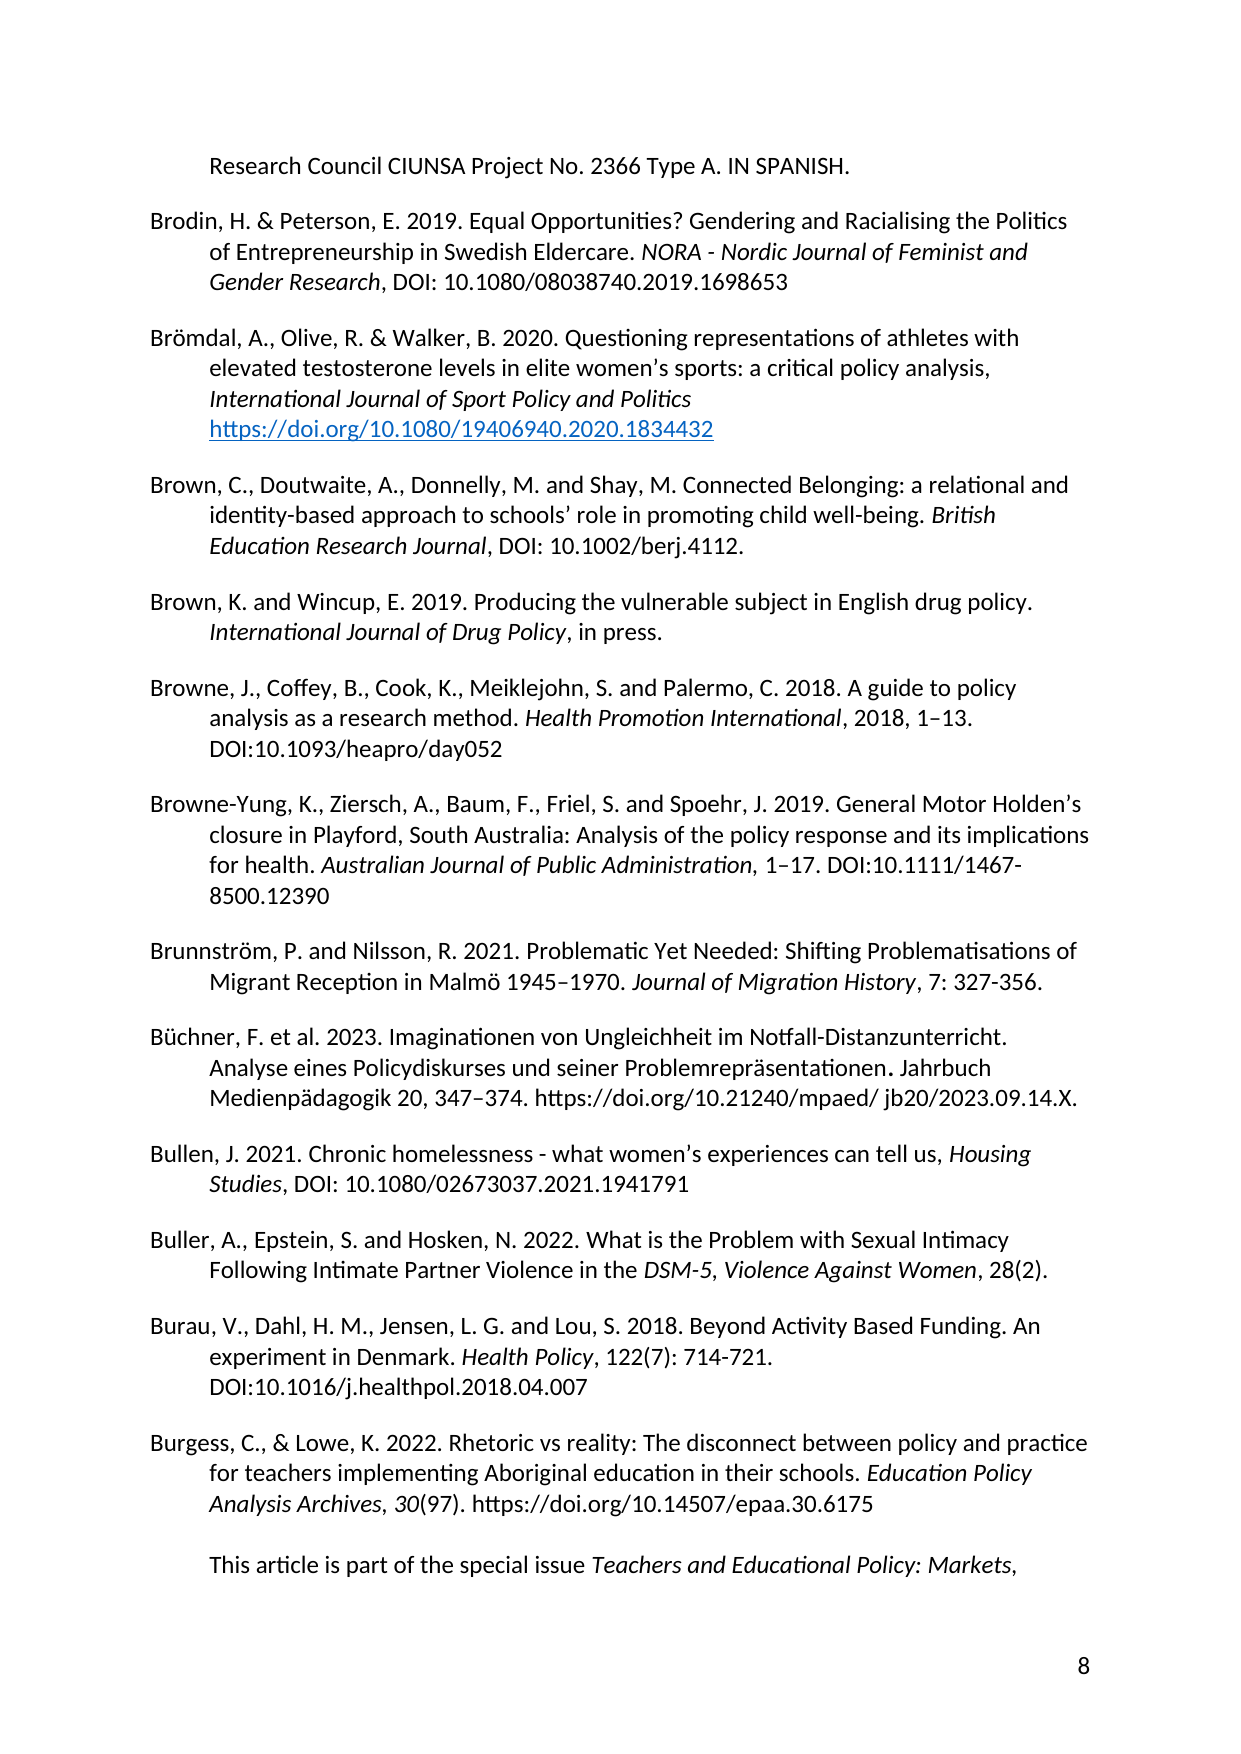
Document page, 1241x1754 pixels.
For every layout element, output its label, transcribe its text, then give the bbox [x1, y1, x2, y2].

text Büchner, F. et al. 2023. Imaginationen von Ungleichheit im Notfall-Distanzunterricht. Analyse eines Policydiskurses und seiner Problemrepräsentationen. Jahrbuch Medienpädagogik 20, 347–374. https://doi.org/10.21240/mpaed/ jb20/2023.09.14.X. [150, 1021, 1090, 1113]
text Brown, C., Doutwaite, A., Donnelly, M. and Shay, M. Connected Belonging: a relational and identity-based approach to schools’ role in promoting child well-being. British Education Research Journal, DOI: 10.1002/berj.4112. [150, 469, 1090, 561]
text Browne, J., Coffey, B., Cook, K., Meiklejohn, S. and Palermo, C. 2018. A guide to policy analysis as a research method. Health Promotion International, 2018, 1–13. DOI:10.1093/heapro/day052 [150, 672, 1090, 763]
text Buller, A., Epstein, S. and Hosken, N. 2022. What is the Problem with Sexual Intimacy Following Intimate Partner Violence in the DSM-5, Violence Against Women, 28(2). [150, 1224, 1090, 1285]
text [150, 150, 1090, 181]
text Brown, K. and Wincup, E. 2019. Producing the vulnerable subject in English drug policy. International Journal of Drug Policy, in press. [150, 586, 1090, 647]
text Brunnström, P. and Nilsson, R. 2021. Problematic Yet Needed: Shifting Problematisations of Migrant Reception in Malmö 1945–1970. Journal of Migration History, 7: 327-356. [150, 935, 1090, 996]
text Burau, V., Dahl, H. M., Jensen, L. G. and Lou, S. 2018. Beyond Activity Based Funding. An experiment in Denmark. Health Policy, 122(7): 714-721. DOI:10.1016/j.healthpol.2018.04.007 [150, 1310, 1090, 1402]
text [150, 1427, 1090, 1579]
text Brömdal, A., Olive, R. & Walker, B. 2020. Questioning representations of athletes with elevated testosterone levels in elite women’s sports: a critical policy analysis, International Journal of Sport Policy and Politics https://doi.org/10.1080/19406940.2020.1834432 [150, 322, 1090, 444]
text Brodin, H. & Peterson, E. 2019. Equal Opportunities? Gendering and Racialising the Politics of Entrepreneurship in Swedish Eldercare. NORA - Nordic Journal of Feminist and Gender Research, DOI: 10.1080/08038740.2019.1698653 [150, 206, 1090, 297]
text Bullen, J. 2021. Chronic homelessness - what women’s experiences can tell us, Housing Studies, DOI: 10.1080/02673037.2021.1941791 [150, 1138, 1090, 1199]
text Browne-Yung, K., Ziersch, A., Baum, F., Friel, S. and Spoehr, J. 2019. General Motor Holden’s closure in Playford, South Australia: Analysis of the policy response and its implications for health. Australian Journal of Public Administration, 1–17. DOI:10.1111/1467-8500.12390 [150, 788, 1090, 910]
